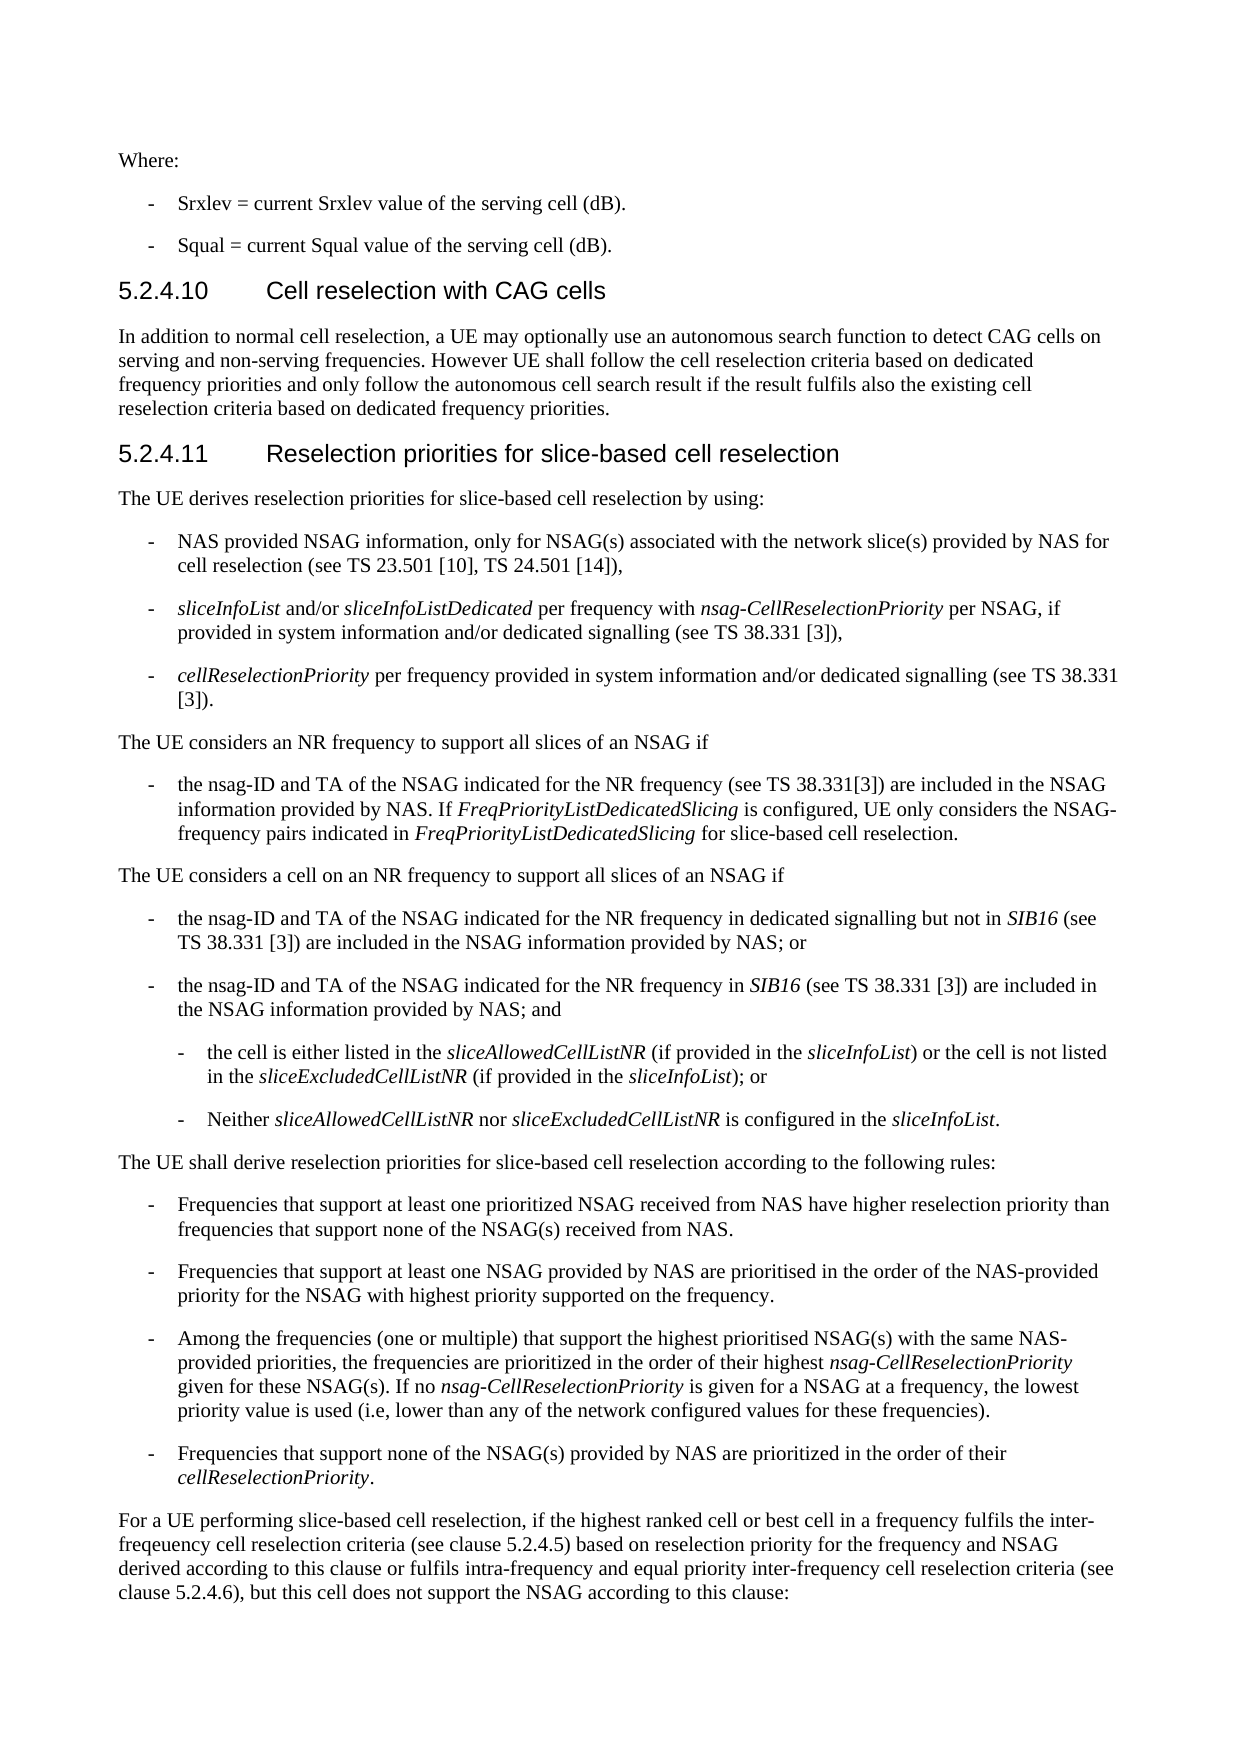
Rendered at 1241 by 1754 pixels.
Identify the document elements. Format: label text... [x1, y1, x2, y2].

text The UE derives reselection priorities for slice-based cell reselection by using: [118, 486, 1122, 510]
text The UE considers an NR frequency to support all slices of an NSAG if [118, 729, 1122, 754]
text - Frequencies that support none of the NSAG(s) provided by NAS are prioritized in the order of their cellReselectionPriority. [148, 1441, 1122, 1489]
text The UE considers a cell on an NR frequency to support all slices of an NSAG if [118, 863, 1122, 887]
text - Frequencies that support at least one NSAG provided by NAS are prioritised in the order of the NAS-provided priority for the NSAG with highest priority supported on the frequency. [148, 1259, 1122, 1307]
text - the nsag-ID and TA of the NSAG indicated for the NR frequency (see TS 38.331[3]) are included in the NSAG information provided by NAS. If FreqPriorityListDedicatedSlicing is configured, UE only considers the NSAG-frequency pairs indicated in FreqPriorityListDedicatedSlicing for slice-based cell reselection. [148, 772, 1122, 844]
text - Squal = current Squal value of the serving cell (dB). [148, 233, 1122, 257]
text Where: [118, 148, 1122, 172]
text - NAS provided NSAG information, only for NSAG(s) associated with the network slice(s) provided by NAS for cell reselection (see TS 23.501 [10], TS 24.501 [14]), [148, 529, 1122, 577]
text - sliceInfoList and/or sliceInfoListDedicated per frequency with nsag-CellReselectionPriority per NSAG, if provided in system information and/or dedicated signalling (see TS 38.331 [3]), [148, 596, 1122, 644]
text - cellReselectionPriority per frequency provided in system information and/or dedicated signalling (see TS 38.331 [3]). [148, 663, 1122, 711]
text - Neither sliceAllowedCellListNR nor sliceExcludedCellListNR is configured in the sliceInfoList. [177, 1107, 1122, 1131]
text The UE shall derive reselection priorities for slice-based cell reselection according to the following rules: [118, 1149, 1122, 1174]
text - Among the frequencies (one or multiple) that support the highest prioritised NSAG(s) with the same NAS-provided priorities, the frequencies are prioritized in the order of their highest nsag-CellReselectionPriority given for these NSAG(s). If no nsag-CellReselectionPriority is given for a NSAG at a frequency, the lowest priority value is used (i.e, lower than any of the network configured values for these frequencies). [148, 1326, 1122, 1422]
text - Srxlev = current Srxlev value of the serving cell (dB). [148, 191, 1122, 214]
text For a UE performing slice-based cell reselection, if the highest ranked cell or best cell in a frequency fulfils the inter- freqeuency cell reselection criteria (see clause 5.2.4.5) based on reselection priority for the frequency and NSAG derived according to this clause or fulfils intra-frequency and equal priority inter-frequency cell reselection criteria (see clause 5.2.4.6), but this cell does not support the NSAG according to this clause: [118, 1508, 1122, 1604]
text - the nsag-ID and TA of the NSAG indicated for the NR frequency in SIB16 (see TS 38.331 [3]) are included in the NSAG information provided by NAS; and [148, 973, 1122, 1021]
text - the nsag-ID and TA of the NSAG indicated for the NR frequency in dedicated signalling but not in SIB16 (see TS 38.331 [3]) are included in the NSAG information provided by NAS; or [148, 906, 1122, 954]
text - Frequencies that support at least one prioritized NSAG received from NAS have higher reselection priority than frequencies that support none of the NSAG(s) received from NAS. [148, 1192, 1122, 1241]
text In addition to normal cell reselection, a UE may optionally use an autonomous search function to detect CAG cells on serving and non-serving frequencies. However UE shall follow the cell reselection criteria based on dedicated frequency priorities and only follow the autonomous cell search result if the result fulfils also the existing cell reselection criteria based on dedicated frequency priorities. [118, 324, 1122, 420]
text 5.2.4.10 Cell reselection with CAG cells [118, 276, 1122, 305]
text - the cell is either listed in the sliceAllowedCellListNR (if provided in the sliceInfoList) or the cell is not listed in the sliceExcludedCellListNR (if provided in the sliceInfoList); or [177, 1040, 1122, 1088]
text 5.2.4.11 Reselection priorities for slice-based cell reselection [118, 439, 1122, 467]
